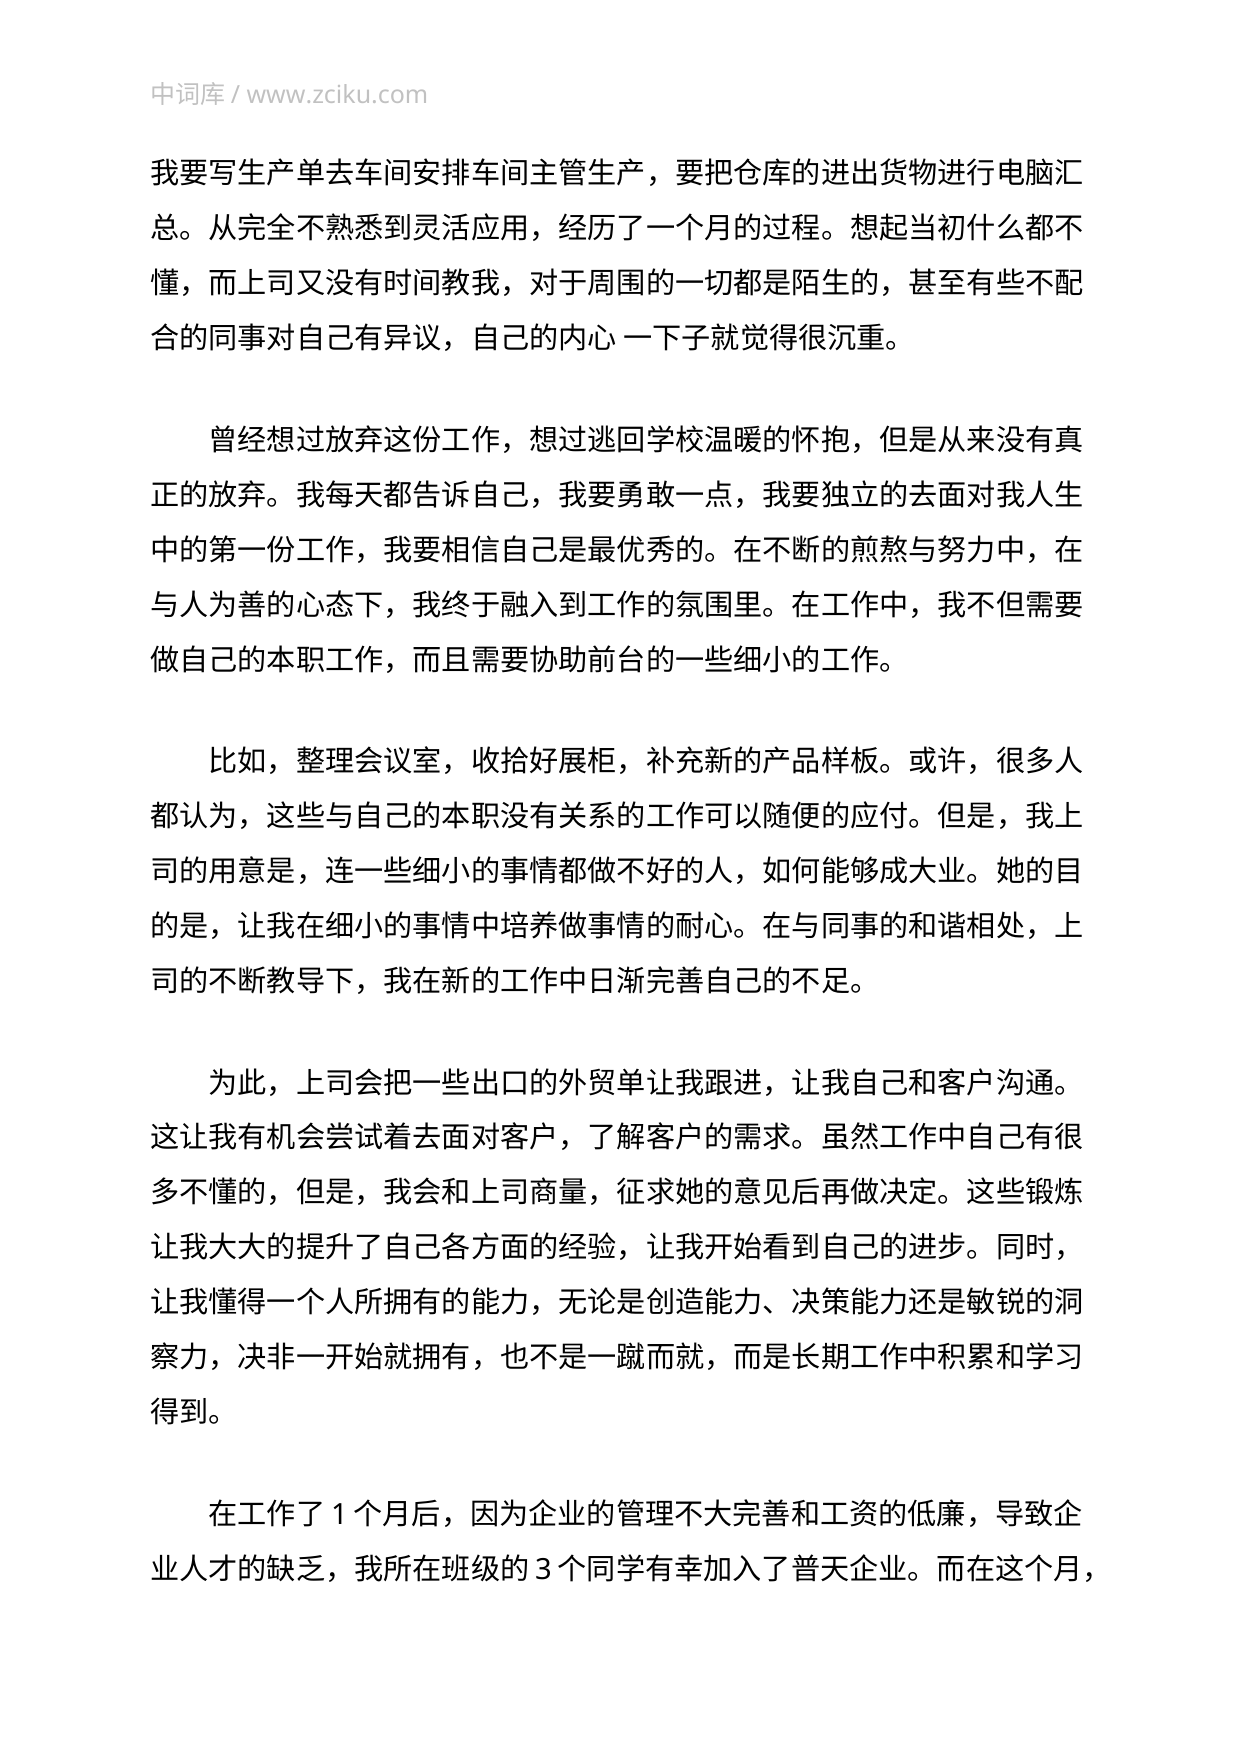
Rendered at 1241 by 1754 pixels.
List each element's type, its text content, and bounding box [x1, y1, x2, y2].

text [150, 1490, 1090, 1588]
text 比如，整理会议室，收拾好展柜，补充新的产品样板。或许，很多人都认为，这些与自己的本职没有关系的工作可以随便的应付。但是，我上司的用意是，连一些细小的事情都做不好的人，如何能够成大业。她的目的是，让我在细小的事情中培养做事情的耐心。在与同事的和谐相处，上司的不断教导下，我在新的工作中日渐完善自己的不足。 [150, 738, 1090, 1000]
text 为此，上司会把一些出口的外贸单让我跟进，让我自己和客户沟通。这让我有机会尝试着去面对客户，了解客户的需求。虽然工作中自己有很多不懂的，但是，我会和上司商量，征求她的意见后再做决定。这些锻炼让我大大的提升了自己各方面的经验，让我开始看到自己的进步。同时，让我懂得一个人所拥有的能力，无论是创造能力、决策能力还是敏锐的洞察力，决非一开始就拥有，也不是一蹴而就，而是长期工作中积累和学习得到。 [150, 1059, 1090, 1431]
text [150, 150, 1090, 357]
text 曾经想过放弃这份工作，想过逃回学校温暖的怀抱，但是从来没有真正的放弃。我每天都告诉自己，我要勇敢一点，我要独立的去面对我人生中的第一份工作，我要相信自己是最优秀的。在不断的煎熬与努力中，在与人为善的心态下，我终于融入到工作的氛围里。在工作中，我不但需要做自己的本职工作，而且需要协助前台的一些细小的工作。 [150, 416, 1090, 678]
